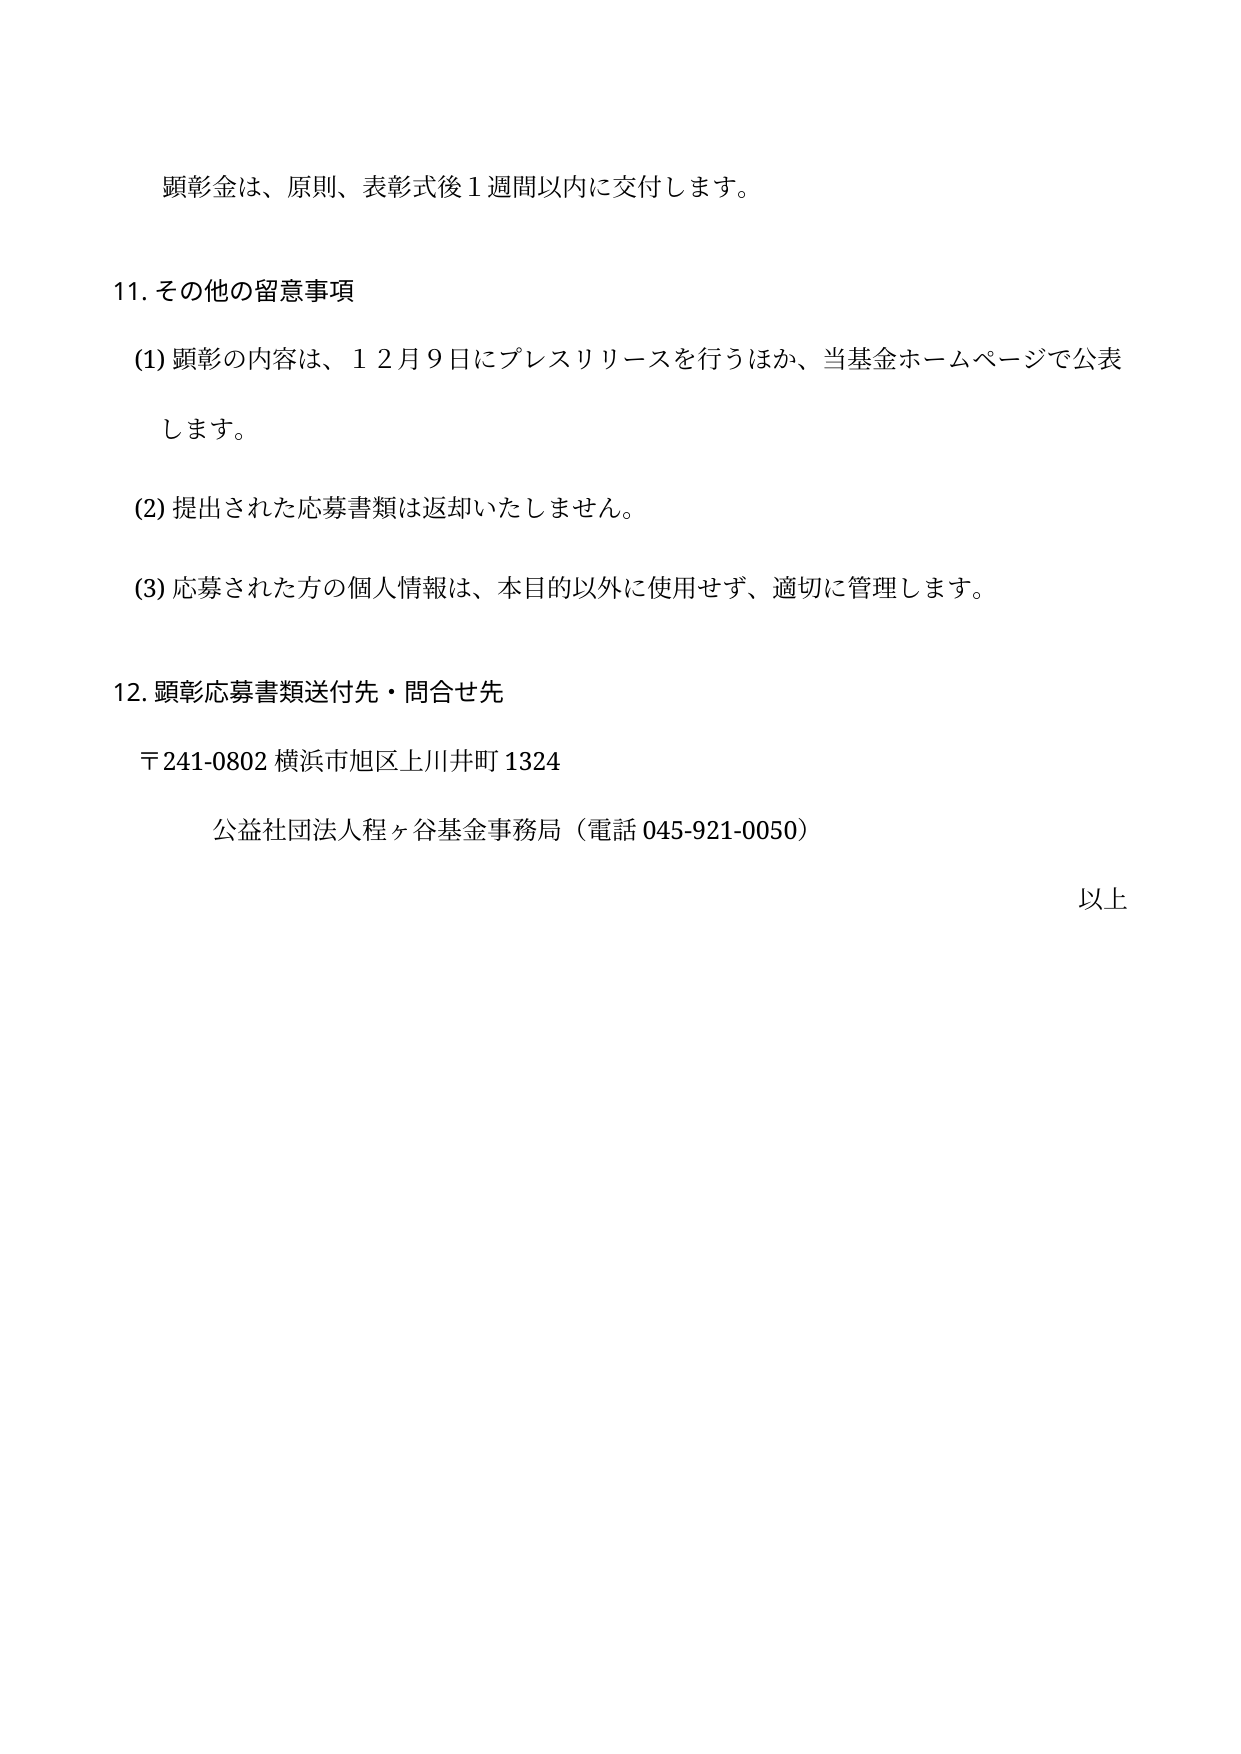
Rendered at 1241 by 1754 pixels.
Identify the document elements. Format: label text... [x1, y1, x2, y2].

text (1) 顕彰の内容は、１２月９日にプレスリリースを行うほか、当基金ホームページで公表します。 [134, 324, 1128, 462]
text 〒241-0802 横浜市旭区上川井町1324 [112, 725, 1128, 794]
text 以上 [112, 863, 1128, 932]
text 11. その他の留意事項 [112, 254, 1128, 324]
text 公益社団法人程ヶ谷基金事務局（電話045-921-0050） [112, 794, 1128, 863]
text 12. 顕彰応募書類送付先・問合せ先 [112, 656, 1128, 725]
text (3) 応募された方の個人情報は、本目的以外に使用せず、適切に管理します。 [134, 552, 1128, 621]
text 顕彰金は、原則、表彰式後１週間以内に交付します。 [112, 151, 1128, 220]
text (2) 提出された応募書類は返却いたしません。 [134, 472, 1128, 542]
